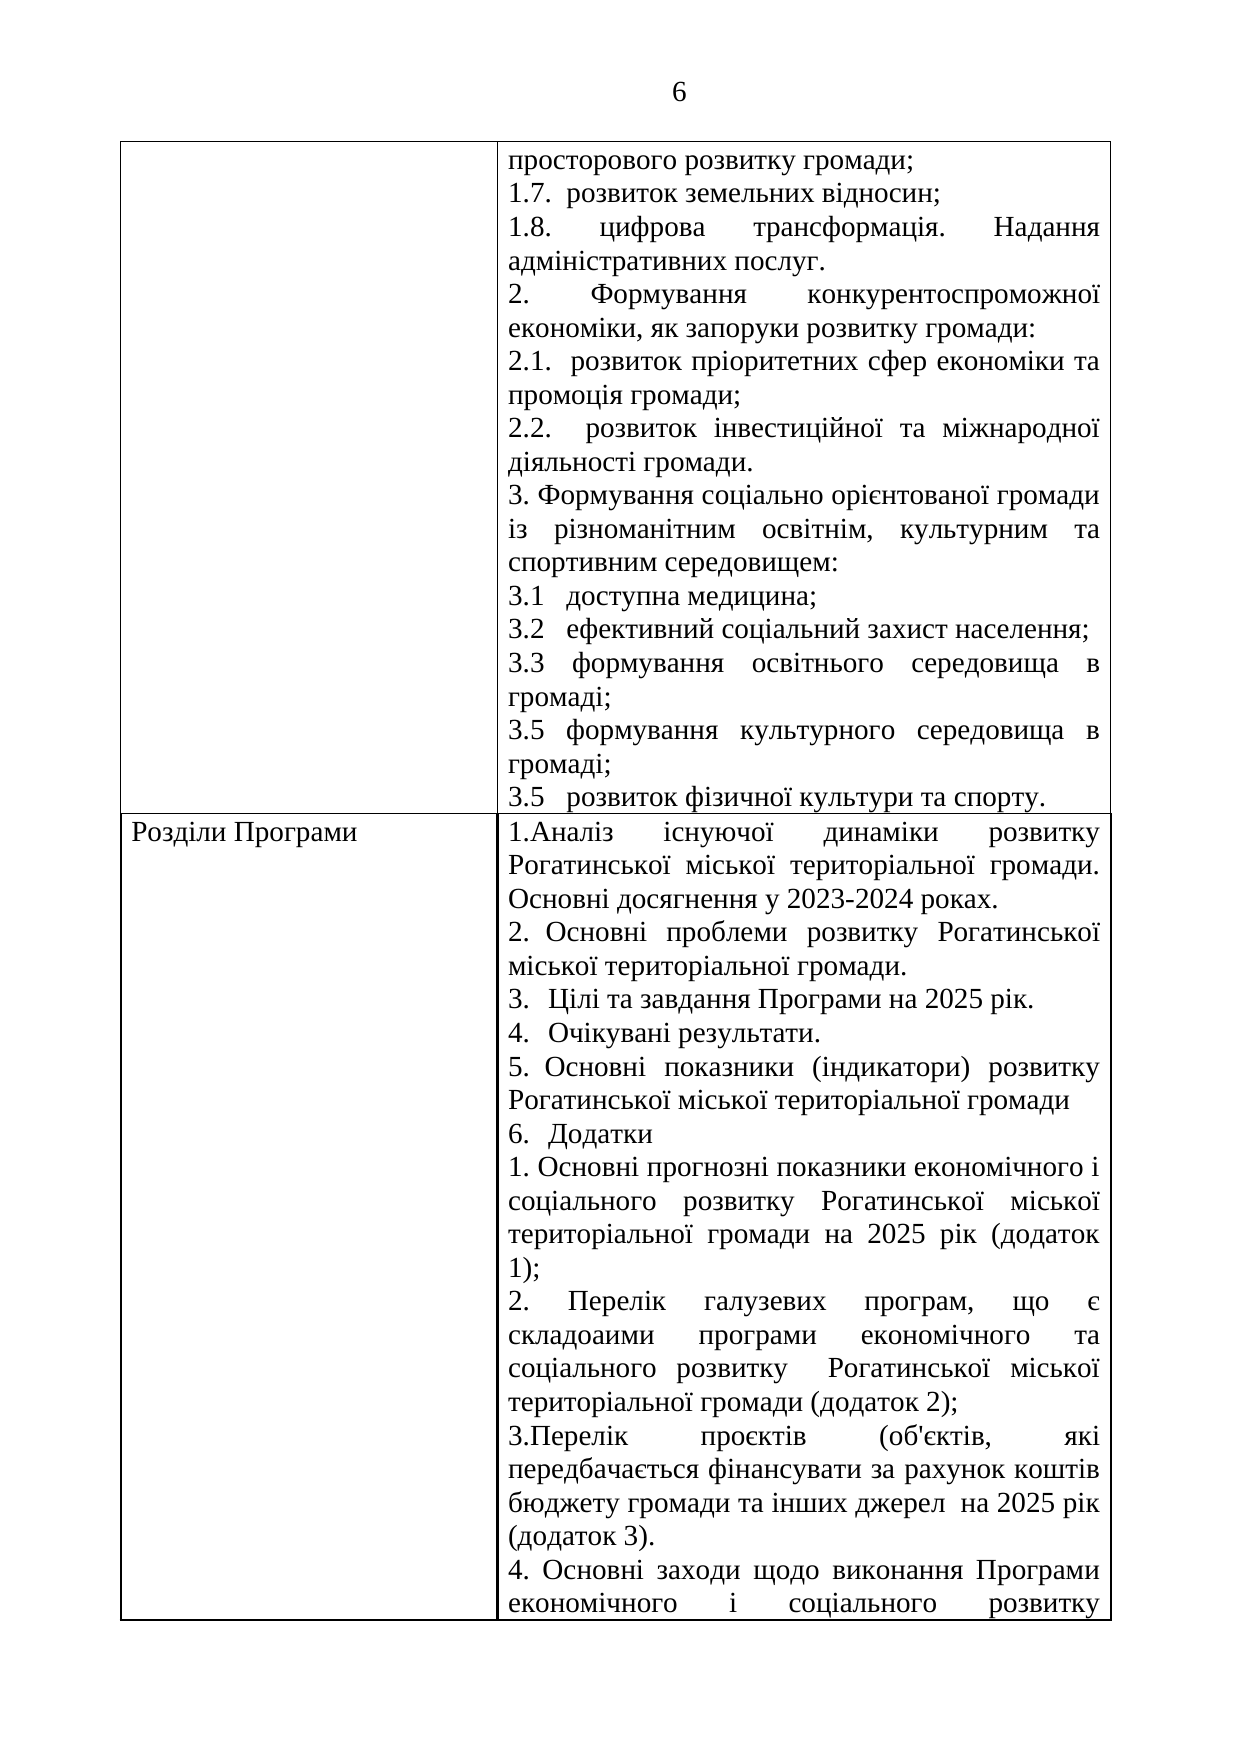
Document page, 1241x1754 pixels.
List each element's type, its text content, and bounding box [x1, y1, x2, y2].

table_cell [121, 142, 497, 813]
table_cell Розділи Програми [122, 814, 496, 1619]
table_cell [498, 142, 1110, 813]
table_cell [499, 814, 1110, 1619]
